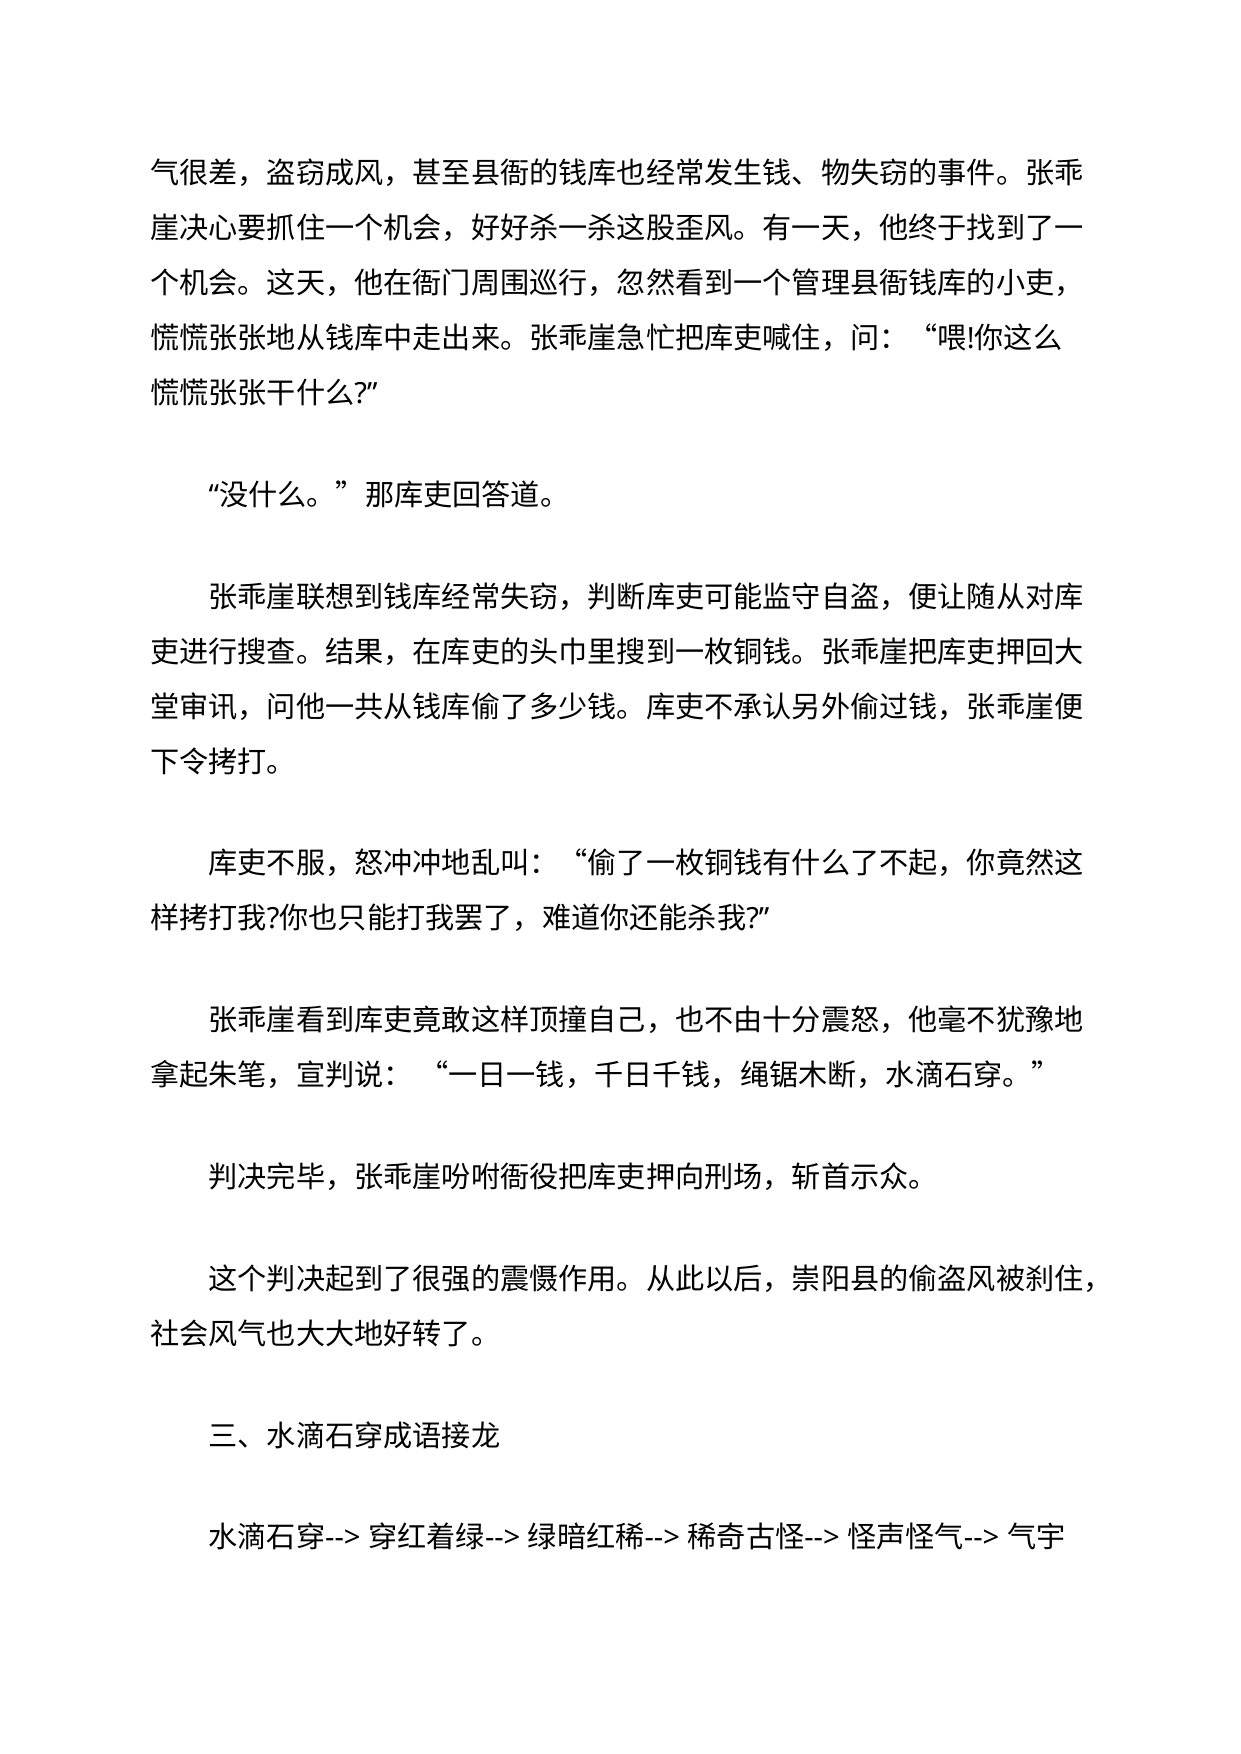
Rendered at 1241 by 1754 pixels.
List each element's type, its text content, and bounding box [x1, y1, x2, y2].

text 张乖崖联想到钱库经常失窃，判断库吏可能监守自盗，便让随从对库吏进行搜查。结果，在库吏的头巾里搜到一枚铜钱。张乖崖把库吏押回大堂审讯，问他一共从钱库偷了多少钱。库吏不承认另外偷过钱，张乖崖便下令拷打。 [150, 574, 1090, 781]
text 库吏不服，怒冲冲地乱叫：“偷了一枚铜钱有什么了不起，你竟然这样拷打我?你也只能打我罢了，难道你还能杀我?” [150, 840, 1090, 937]
text 张乖崖看到库吏竟敢这样顶撞自己，也不由十分震怒，他毫不犹豫地拿起朱笔，宣判说： “一日一钱，千日千钱，绳锯木断，水滴石穿。” [150, 997, 1090, 1094]
text 这个判决起到了很强的震慑作用。从此以后，崇阳县的偷盗风被刹住，社会风气也大大地好转了。 [150, 1255, 1090, 1353]
text 判决完毕，张乖崖吩咐衙役把库吏押向刑场，斩首示众。 [150, 1154, 1090, 1196]
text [150, 150, 1090, 412]
text “没什么。”那库吏回答道。 [150, 472, 1090, 514]
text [150, 1514, 1090, 1556]
text 三、水滴石穿成语接龙 [150, 1412, 1090, 1454]
